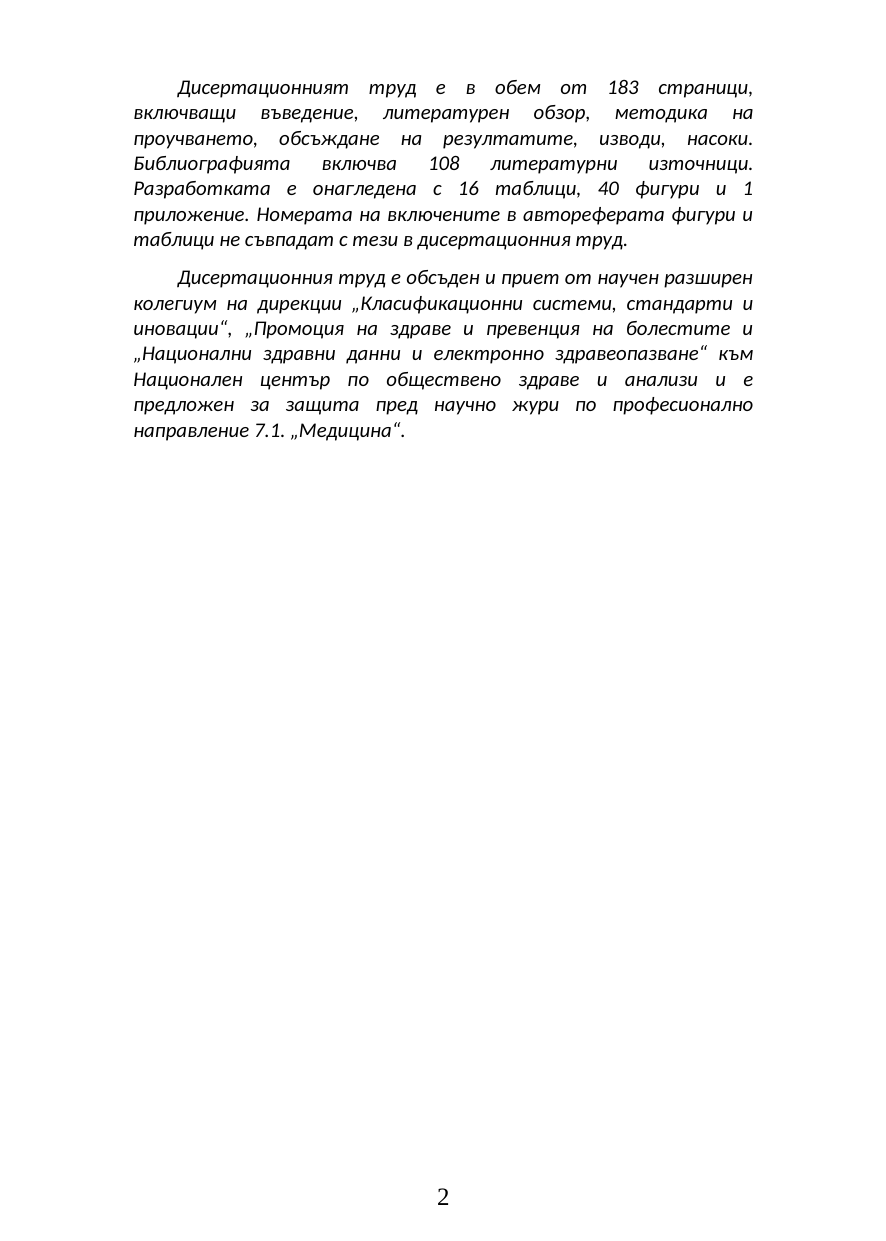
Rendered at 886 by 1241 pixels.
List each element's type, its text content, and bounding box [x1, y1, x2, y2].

text Дисертационният труд е в обем от 183 страници, включващи въведение, литературен обзор, методика на проучването, обсъждане на резултатите, изводи, насоки. Библиографията включва 108 литературни източници. Разработката е онагледена с 16 таблици, 40 фигури и 1 приложение. Номерата на включените в автореферата фигури и таблици не съвпадат с тези в дисертационния труд. [133, 74, 756, 252]
text Дисертационния труд е обсъден и приет от научен разширен колегиум на дирекции „Класификационни системи, стандарти и иновации“, „Промоция на здраве и превенция на болестите и „Национални здравни данни и електронно здравеопазване“ към Национален център по обществено здраве и анализи и е предложен за защита пред научно жури по професионално направление 7.1. „Медицина“. [133, 264, 756, 442]
